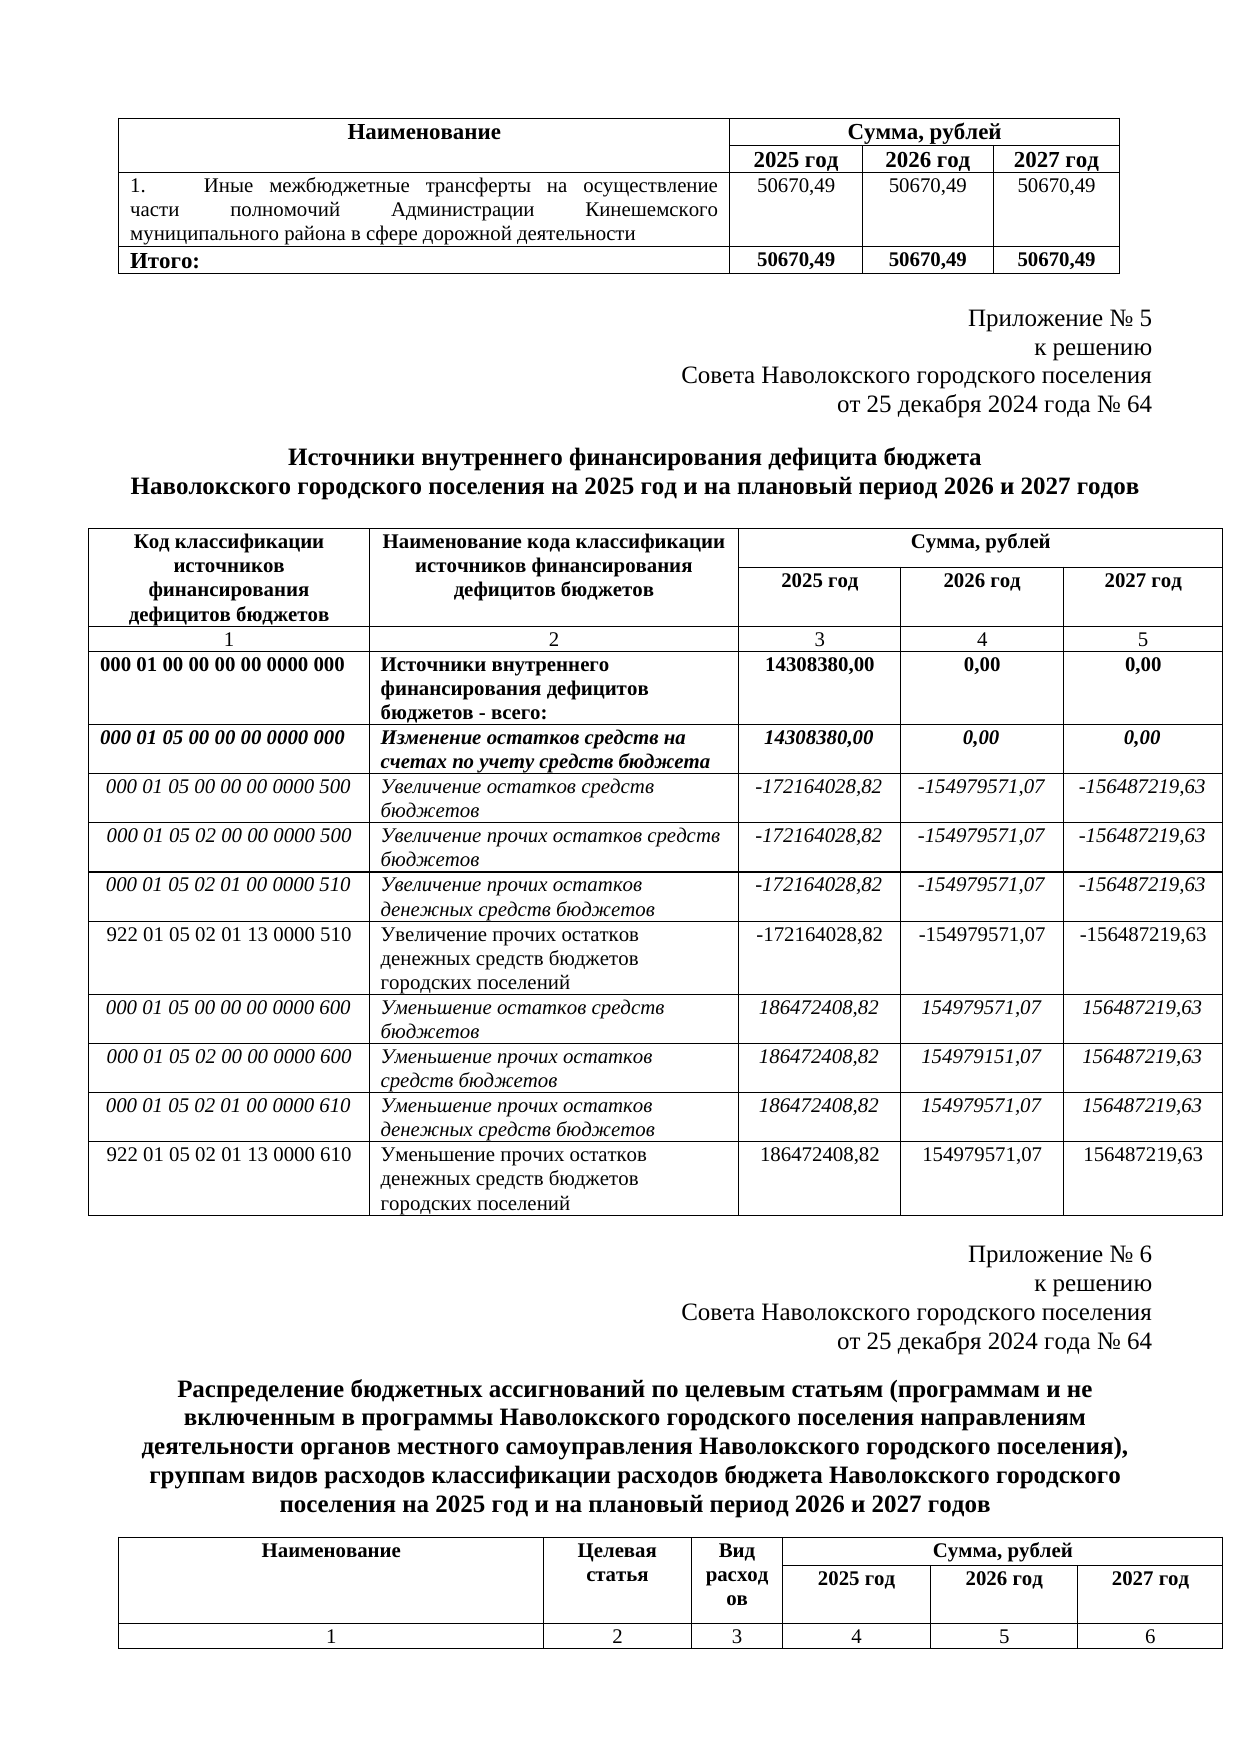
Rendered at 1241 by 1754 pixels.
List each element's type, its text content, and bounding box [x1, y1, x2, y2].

table_cell -154979571,07 [901, 823, 1063, 871]
text Распределение бюджетных ассигнований по целевым статьям (программам и не включенным в программы Наволокского городского поселения направлениям деятельности органов местного самоуправления Наволокского городского поселения), группам видов расходов классификации расходов бюджета Наволокского городского поселения на 2025 год и на плановый период 2026 и 2027 годов [118, 1374, 1152, 1517]
table_cell 3 [739, 627, 900, 651]
table_cell Уменьшение остатков средств бюджетов [370, 995, 738, 1043]
table_cell 154979151,07 [901, 1044, 1063, 1092]
table_header Целевая статья [544, 1538, 691, 1622]
table_cell -154979571,07 [901, 922, 1063, 994]
table_cell 0,00 [1064, 725, 1222, 773]
table_cell 2026 год [863, 146, 993, 172]
table_header Наименование [119, 119, 729, 172]
table_cell 2026 год [901, 568, 1063, 626]
table_cell -156487219,63 [1064, 823, 1222, 871]
table_cell 2 [370, 627, 738, 651]
table_cell Изменение остатков средств на счетах по учету средств бюджета [370, 725, 738, 773]
table_cell Увеличение прочих остатков денежных средств бюджетов [370, 873, 738, 921]
table_cell -172164028,82 [739, 823, 900, 871]
table_cell 50670,49 [863, 247, 993, 273]
table_cell 156487219,63 [1064, 1093, 1222, 1141]
table_cell 186472408,82 [739, 1142, 900, 1214]
table_cell 50670,49 [863, 173, 993, 246]
table_cell 2027 год [994, 146, 1119, 172]
text Источники внутреннего финансирования дефицита бюджета [118, 442, 1152, 471]
table_header Сумма, рублей [739, 529, 1222, 567]
table_cell 4 [901, 627, 1063, 651]
text к решению [118, 1268, 1152, 1297]
table_cell 000 01 05 00 00 00 0000 500 [89, 774, 369, 822]
table_cell Уменьшение прочих остатков денежных средств бюджетов [370, 1093, 738, 1141]
table_cell 50670,49 [994, 247, 1119, 273]
table_header Вид расходов [692, 1538, 782, 1622]
text Совета Наволокского городского поселения [118, 1297, 1152, 1326]
table_cell -156487219,63 [1064, 873, 1222, 921]
table_cell 14308380,00 [739, 725, 900, 773]
table_cell 000 01 05 02 01 00 0000 510 [89, 873, 369, 921]
table_cell 000 01 05 00 00 00 0000 000 [89, 725, 369, 773]
table_cell 2025 год [739, 568, 900, 626]
table_cell 6 [1078, 1624, 1222, 1648]
table_cell 154979571,07 [901, 1142, 1063, 1214]
table_header Сумма, рублей [783, 1538, 1222, 1565]
table_cell 000 01 05 02 01 00 0000 610 [89, 1093, 369, 1141]
text Приложение № 6 [118, 1239, 1152, 1268]
text Приложение № 5 [118, 303, 1152, 332]
table_cell 4 [783, 1624, 930, 1648]
table_cell Увеличение прочих остатков средств бюджетов [370, 823, 738, 871]
table_cell 50670,49 [730, 173, 862, 246]
table_cell -172164028,82 [739, 873, 900, 921]
table_cell 2025 год [730, 146, 862, 172]
table_header Код классификации источников финансирования дефицитов бюджетов [89, 529, 369, 626]
table_cell Иные межбюджетные трансферты на осуществление части полномочий Администрации Кинешемского муниципального района в сфере дорожной деятельности [119, 173, 729, 246]
table_cell Источники внутреннего финансирования дефицитов бюджетов - всего: [370, 652, 738, 724]
table_cell 5 [931, 1624, 1077, 1648]
table_cell Итого: [119, 247, 729, 273]
table_cell Уменьшение прочих остатков средств бюджетов [370, 1044, 738, 1092]
table_cell 000 01 00 00 00 00 0000 000 [89, 652, 369, 724]
table_cell 3 [692, 1624, 782, 1648]
table_header Сумма, рублей [730, 119, 1119, 145]
table_cell 2 [544, 1624, 691, 1648]
table_cell 922 01 05 02 01 13 0000 510 [89, 922, 369, 994]
table_cell 000 01 05 00 00 00 0000 600 [89, 995, 369, 1043]
table_cell -172164028,82 [739, 922, 900, 994]
table_cell 0,00 [1064, 652, 1222, 724]
table_cell -154979571,07 [901, 774, 1063, 822]
table_cell 186472408,82 [739, 1044, 900, 1092]
table_cell 1 [89, 627, 369, 651]
table_cell 186472408,82 [739, 995, 900, 1043]
table_cell 50670,49 [994, 173, 1119, 246]
table_header Наименование кода классификации источников финансирования дефицитов бюджетов [370, 529, 738, 626]
table_cell 154979571,07 [901, 995, 1063, 1043]
text от 25 декабря 2024 года № 64 [118, 389, 1152, 418]
table_cell 156487219,63 [1064, 995, 1222, 1043]
table_cell 000 01 05 02 00 00 0000 600 [89, 1044, 369, 1092]
table_cell 0,00 [901, 725, 1063, 773]
table_cell 000 01 05 02 00 00 0000 500 [89, 823, 369, 871]
text Наволокского городского поселения на 2025 год и на плановый период 2026 и 2027 годов [118, 471, 1152, 499]
table_cell 5 [1064, 627, 1222, 651]
table_cell 2025 год [783, 1566, 930, 1622]
table_cell 1 [119, 1624, 543, 1648]
table_cell 156487219,63 [1064, 1044, 1222, 1092]
table_cell 922 01 05 02 01 13 0000 610 [89, 1142, 369, 1214]
text Совета Наволокского городского поселения [118, 360, 1152, 389]
table_cell Увеличение прочих остатков денежных средств бюджетов городских поселений [370, 922, 738, 994]
table_header Наименование [119, 1538, 543, 1622]
table_cell 156487219,63 [1064, 1142, 1222, 1214]
table_cell 154979571,07 [901, 1093, 1063, 1141]
table_cell 50670,49 [730, 247, 862, 273]
table_cell 186472408,82 [739, 1093, 900, 1141]
table_cell 14308380,00 [739, 652, 900, 724]
text от 25 декабря 2024 года № 64 [118, 1326, 1152, 1354]
table_cell -156487219,63 [1064, 774, 1222, 822]
table_cell Уменьшение прочих остатков денежных средств бюджетов городских поселений [370, 1142, 738, 1214]
table_cell 2026 год [931, 1566, 1077, 1622]
table_cell 0,00 [901, 652, 1063, 724]
table_cell -154979571,07 [901, 873, 1063, 921]
table_cell Увеличение остатков средств бюджетов [370, 774, 738, 822]
text к решению [118, 332, 1152, 360]
table_cell 2027 год [1078, 1566, 1222, 1622]
table_cell -172164028,82 [739, 774, 900, 822]
table_cell 2027 год [1064, 568, 1222, 626]
table_cell -156487219,63 [1064, 922, 1222, 994]
